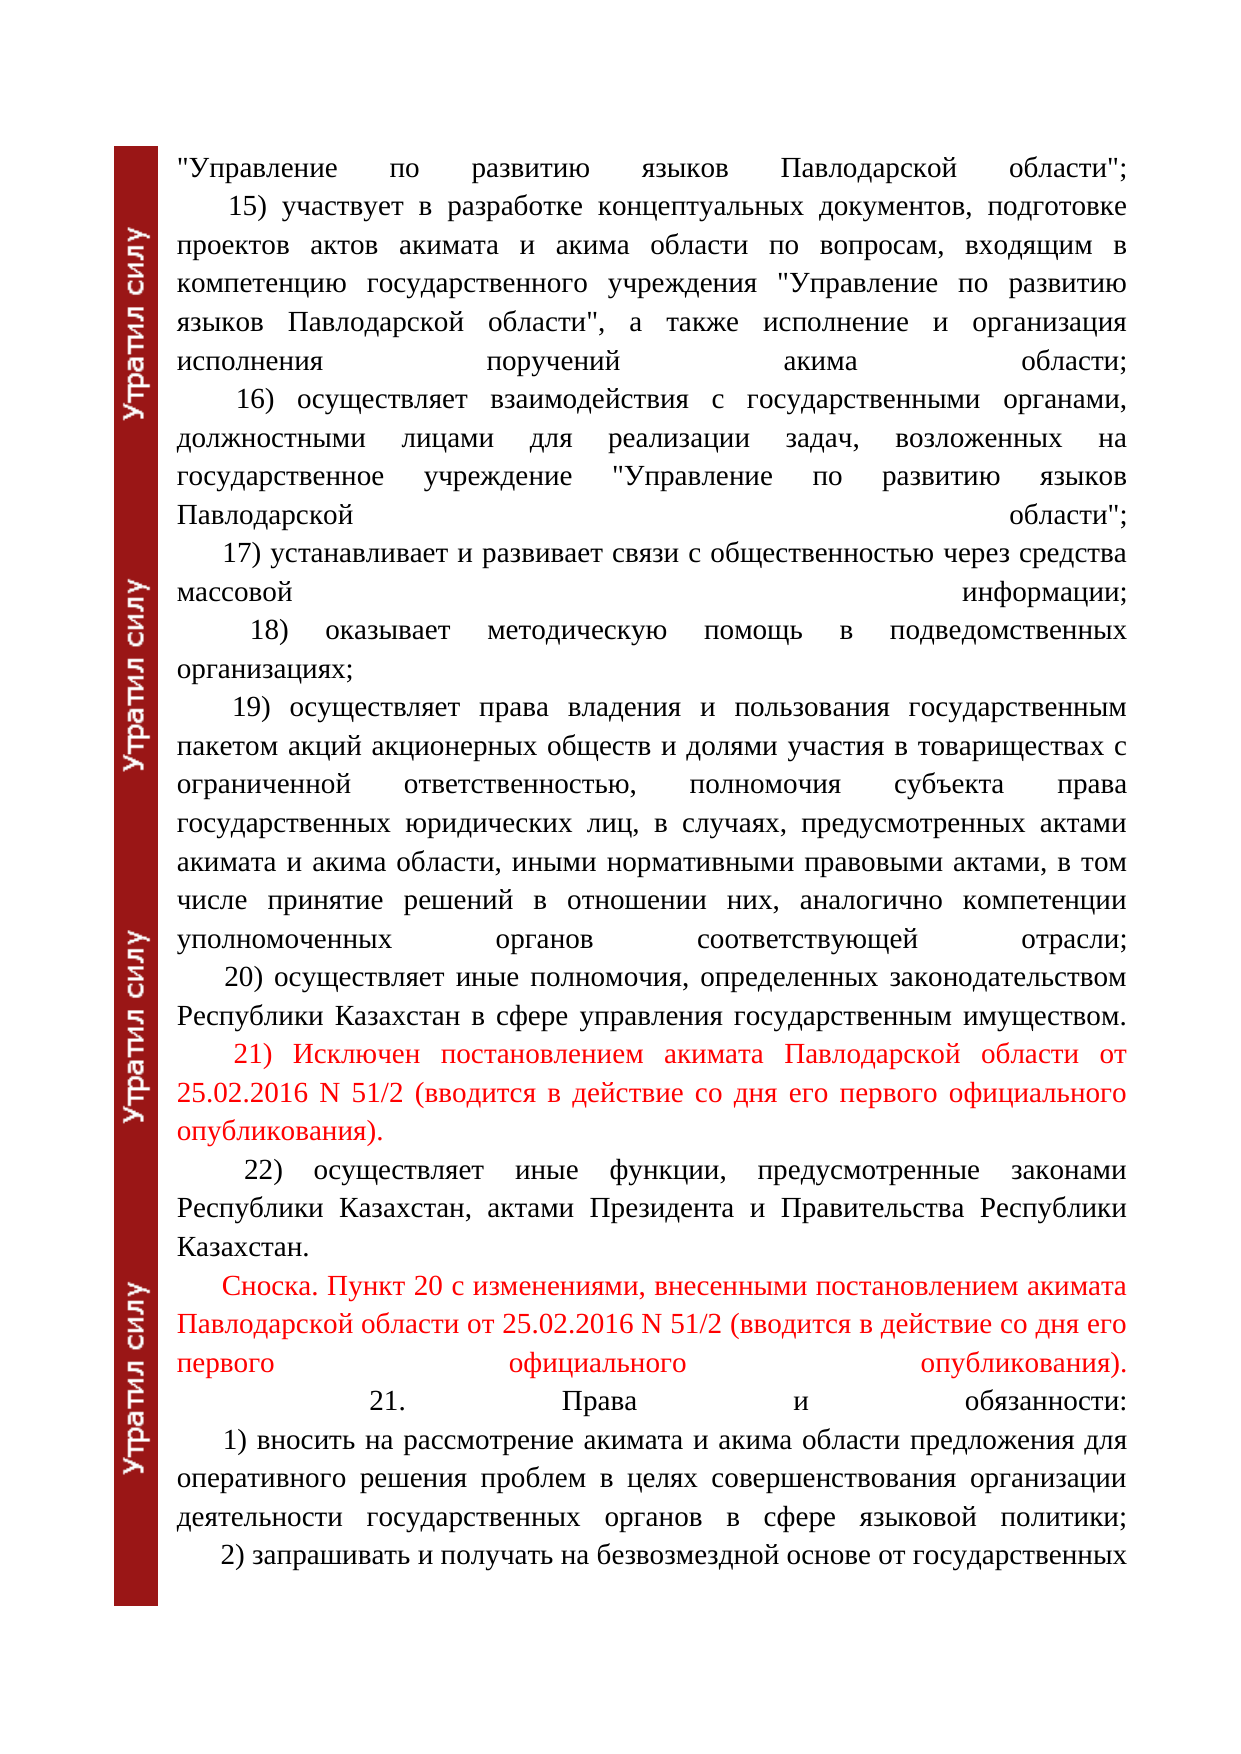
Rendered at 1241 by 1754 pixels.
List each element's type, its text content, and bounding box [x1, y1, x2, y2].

picture [114, 1571, 158, 1606]
picture [114, 146, 158, 150]
